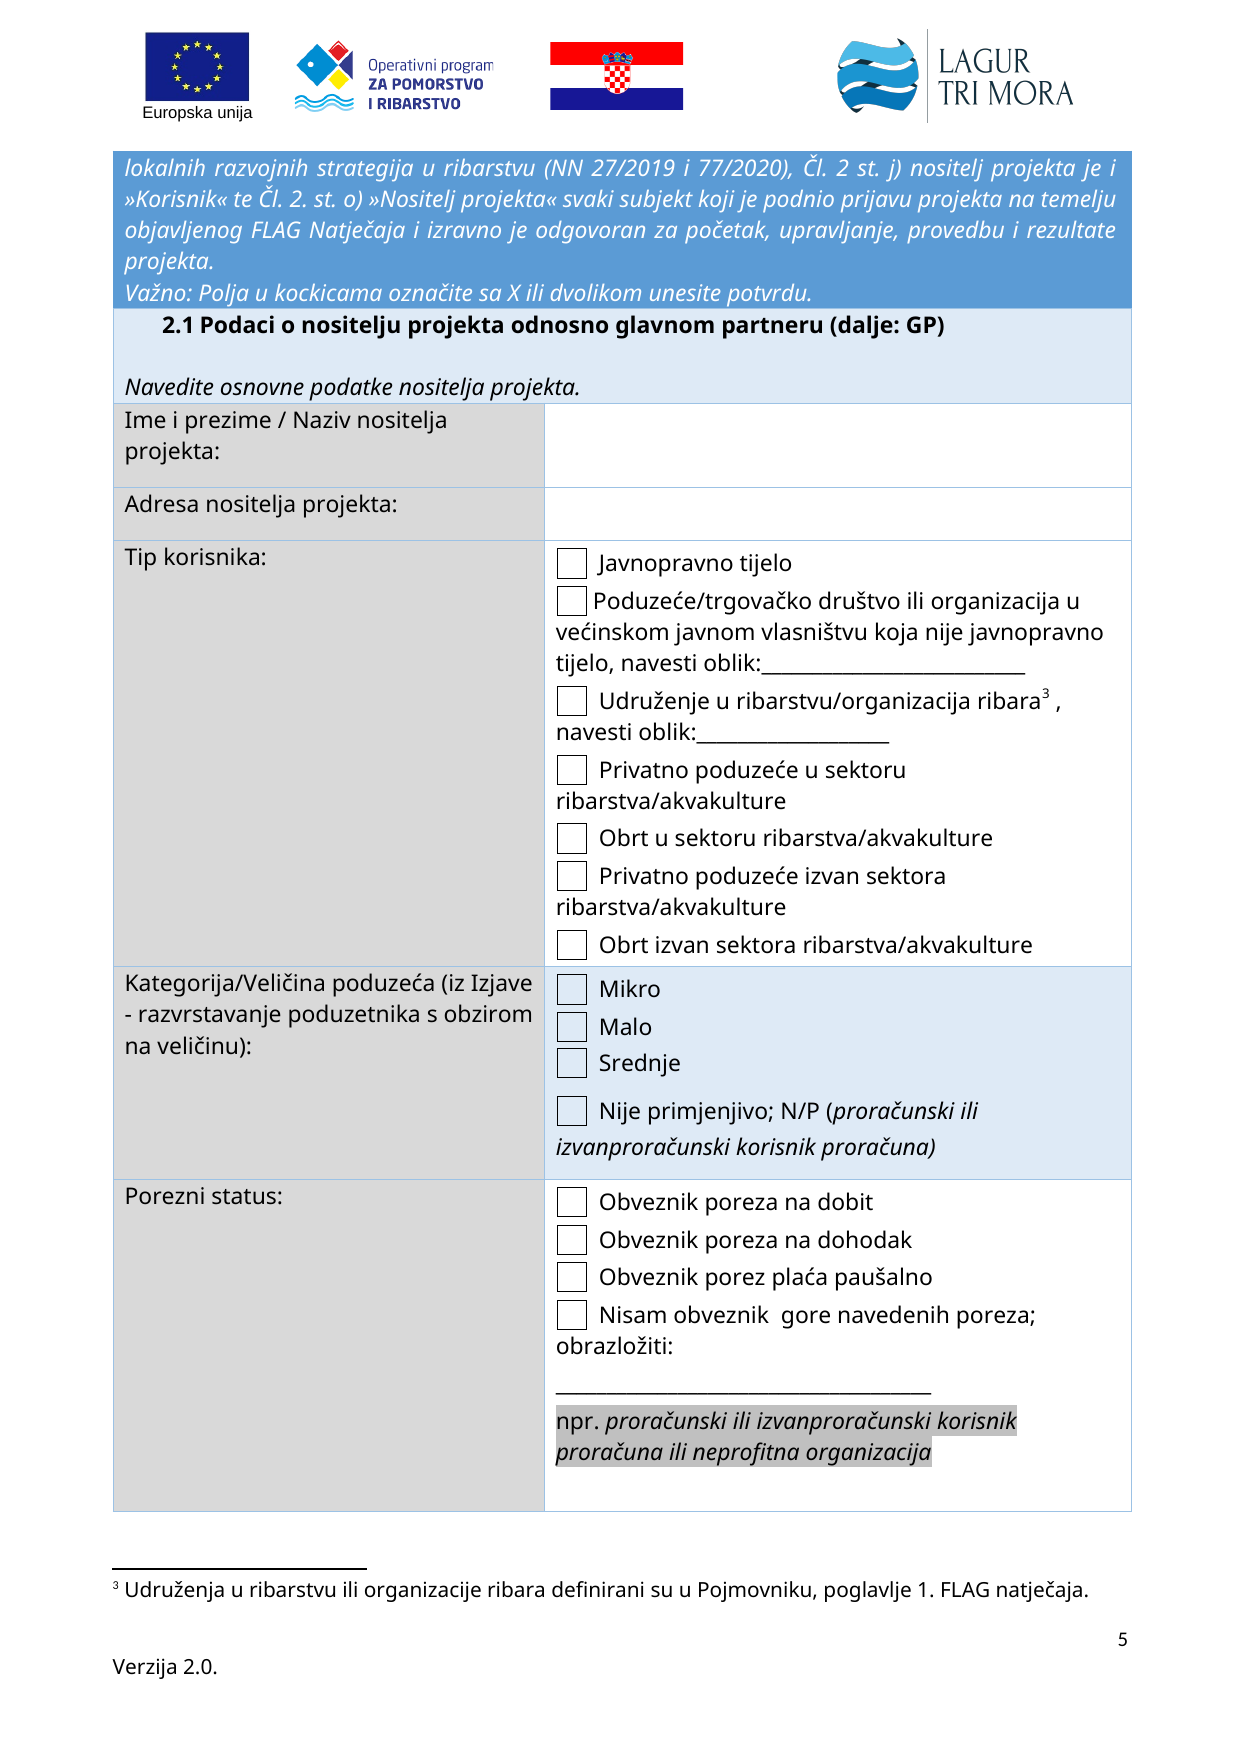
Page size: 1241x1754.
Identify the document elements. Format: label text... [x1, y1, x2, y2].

picture [837, 29, 1074, 123]
table_cell Obveznik poreza na dobit Obveznik poreza na dohodak Obveznik porez plaća paušalno Nisam obveznik gore navedenih poreza; obrazložiti: _____________________________________ npr. proračunski ili izvanproračunski korisnik proračuna ili neprofitna organizacija [545, 1180, 1131, 1511]
picture [143, 30, 251, 103]
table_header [114, 152, 1131, 308]
table_cell [545, 404, 1131, 487]
picture [294, 40, 494, 112]
table_cell Ime i prezime / Naziv nositelja projekta: [114, 404, 544, 487]
table_cell Kategorija/Veličina poduzeća (iz Izjave - razvrstavanje poduzetnika s obzirom na veličinu): [114, 967, 544, 1179]
table_cell Podaci o nositelju projekta odnosno glavnom partneru (dalje: GP) Navedite osnovne podatke nositelja projekta. [114, 309, 1131, 403]
table_cell Tip korisnika: [114, 541, 544, 966]
table_cell Adresa nositelja projekta: [114, 488, 544, 540]
table_cell Porezni status: [114, 1180, 544, 1511]
table_cell Mikro Malo Srednje Nije primjenjivo; N/P (proračunski ili izvanproračunski korisnik proračuna) [545, 967, 1131, 1179]
table_cell [545, 488, 1131, 540]
picture [550, 42, 684, 110]
table_cell Javnopravno tijelo Poduzeće/trgovačko društvo ili organizacija u većinskom javnom vlasništvu koja nije javnopravno tijelo, navesti oblik:__________________________ Udruženje u ribarstvu/organizacija ribara , navesti oblik:___________________ Privatno poduzeće u sektoru ribarstva/akvakulture Obrt u sektoru ribarstva/akvakulture Privatno poduzeće izvan sektora ribarstva/akvakulture Obrt izvan sektora ribarstva/akvakulture [545, 541, 1131, 966]
